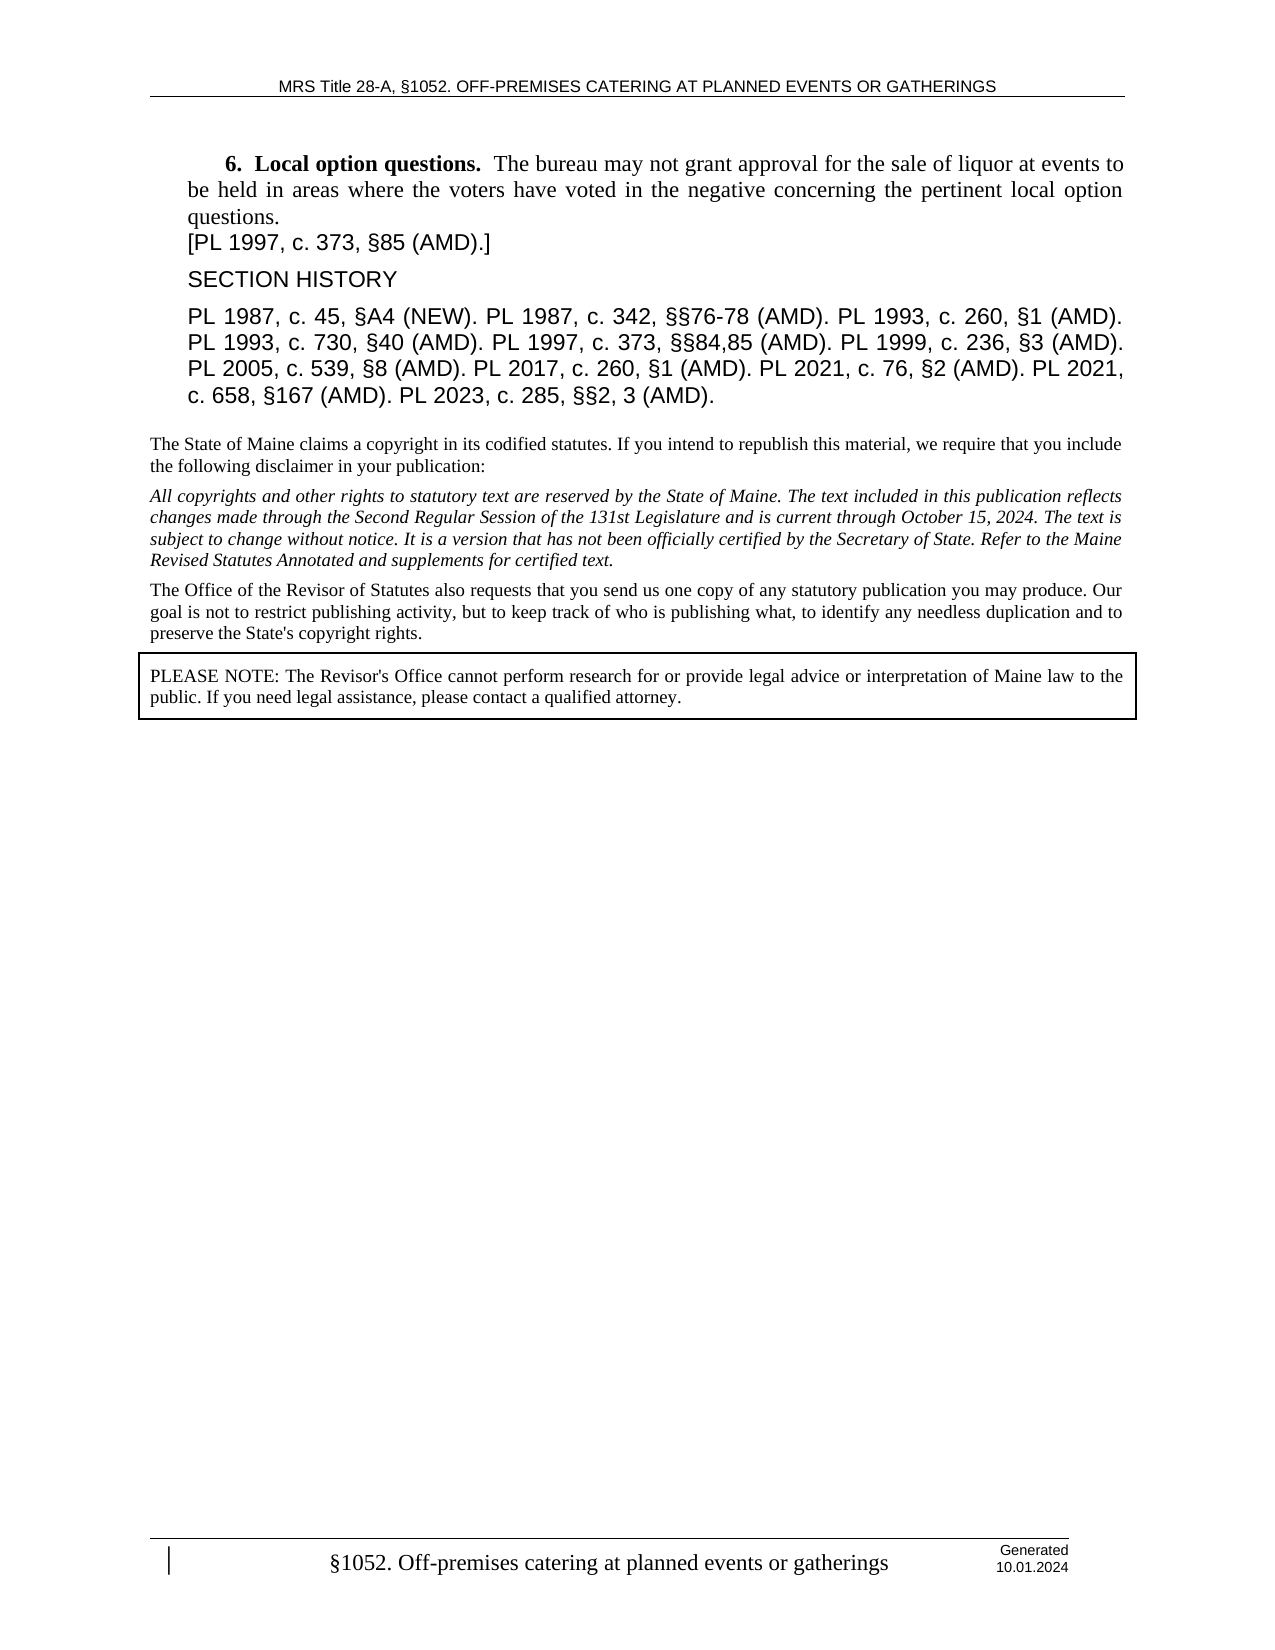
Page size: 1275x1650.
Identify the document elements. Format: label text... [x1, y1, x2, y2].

text PLEASE NOTE: The Revisor's Office cannot perform research for or provide legal advice or interpretation of Maine law to the public. If you need legal assistance, please contact a qualified attorney. [140, 654, 1135, 718]
text SECTION HISTORY [187, 266, 1125, 292]
text 6. Local option questions. The bureau may not grant approval for the sale of liquor at events to be held in areas where the voters have voted in the negative concerning the pertinent local option questions. [187, 150, 1125, 229]
text All copyrights and other rights to statutory text are reserved by the State of Maine. The text included in this publication reflects changes made through the Second Regular Session of the 131st Legislature and is current through October 15, 2024 . The text is subject to change without notice. It is a version that has not been officially certified by the Secretary of State. Refer to the Maine Revised Statutes Annotated and supplements for certified text. [150, 484, 1125, 571]
text PL 1987, c. 45, §A4 (NEW). PL 1987, c. 342, §§76-78 (AMD). PL 1993, c. 260, §1 (AMD). PL 1993, c. 730, §40 (AMD). PL 1997, c. 373, §§84,85 (AMD). PL 1999, c. 236, §3 (AMD). PL 2005, c. 539, §8 (AMD). PL 2017, c. 260, §1 (AMD). PL 2021, c. 76, §2 (AMD). PL 2021, c. 658, §167 (AMD). PL 2023, c. 285, §§2, 3 (AMD). [187, 303, 1125, 408]
text [PL 1997, c. 373, §85 (AMD).] [187, 229, 1125, 255]
text The State of Maine claims a copyright in its codified statutes. If you intend to republish this material, we require that you include the following disclaimer in your publication: [150, 433, 1125, 476]
text The Office of the Revisor of Statutes also requests that you send us one copy of any statutory publication you may produce. Our goal is not to restrict publishing activity, but to keep track of who is publishing what, to identify any needless duplication and to preserve the State's copyright rights. [150, 579, 1125, 644]
